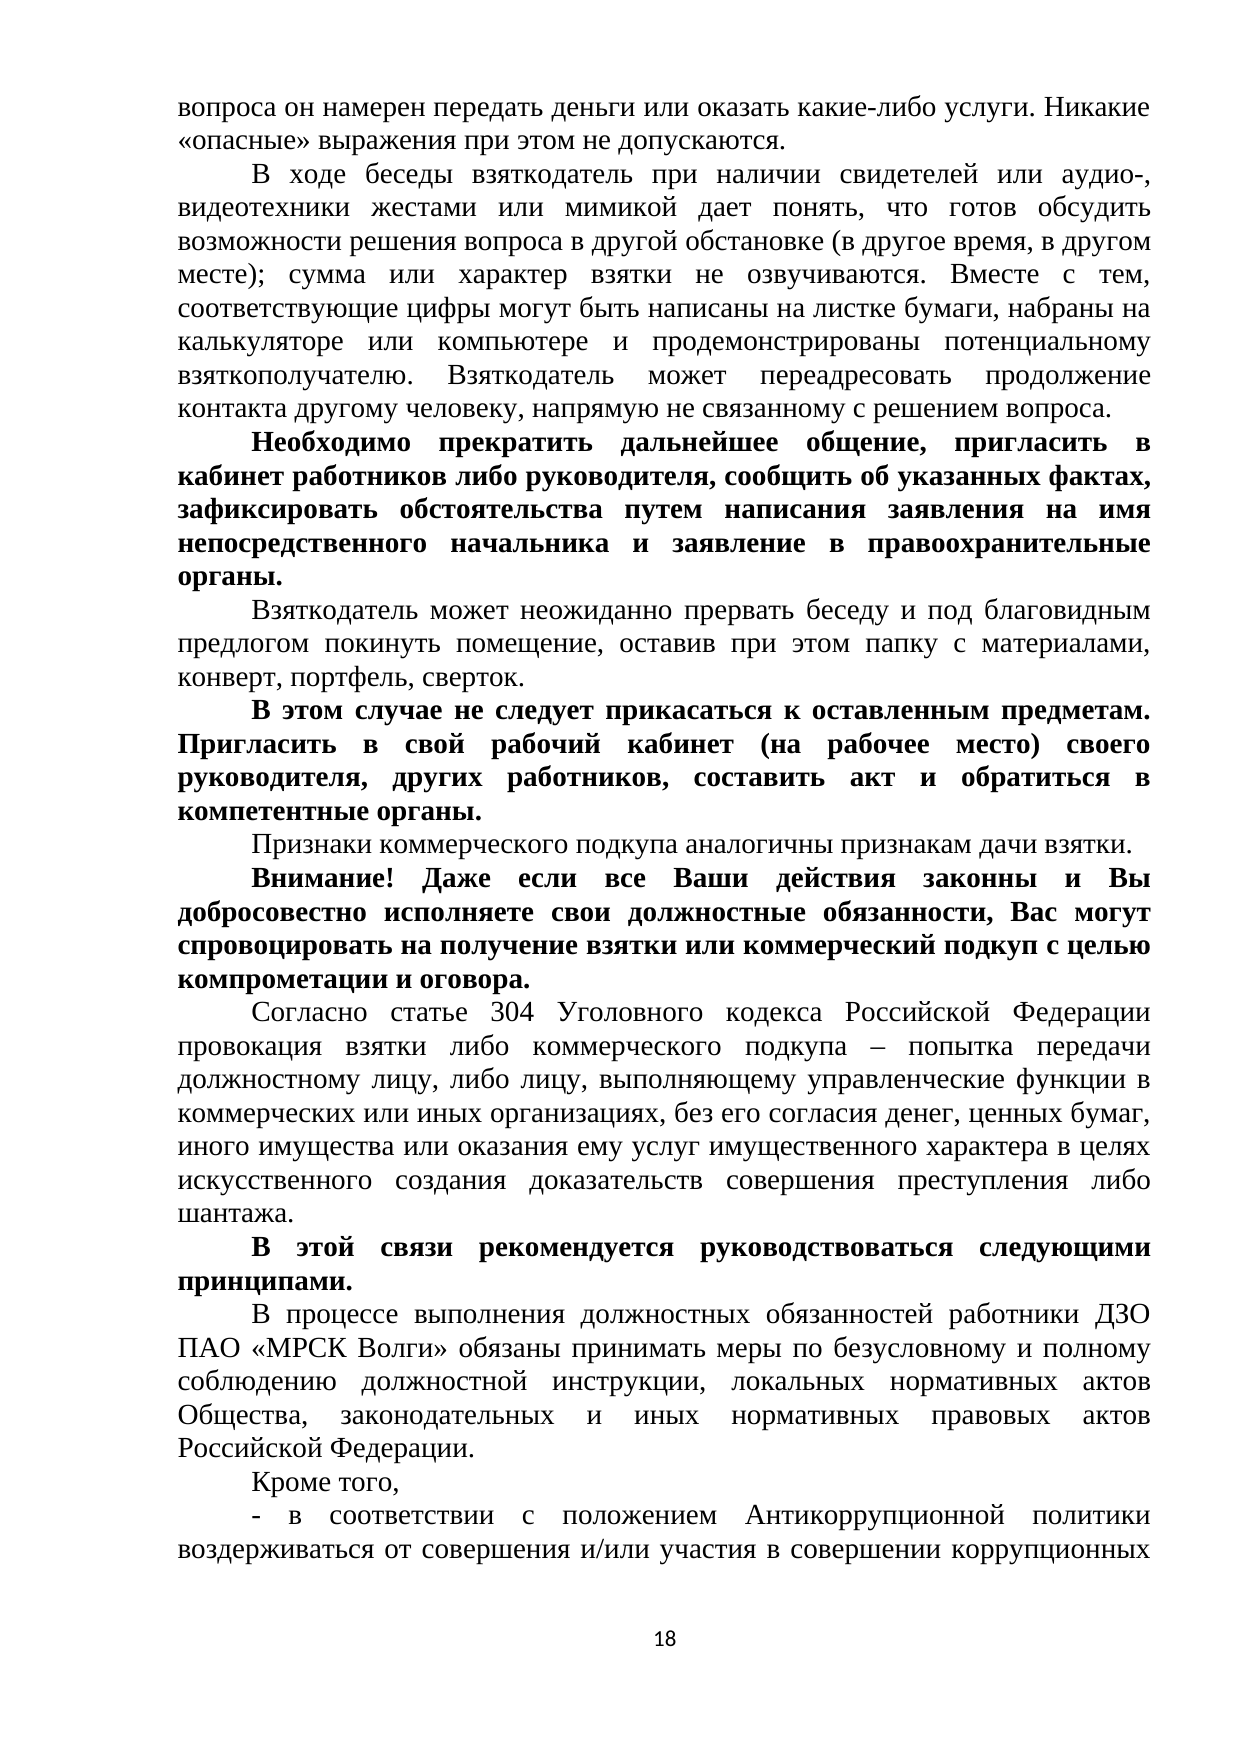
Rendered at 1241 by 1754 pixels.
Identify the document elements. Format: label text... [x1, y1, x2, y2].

text В этой связи рекомендуется руководствоваться следующими принципами. [177, 1229, 1152, 1296]
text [177, 89, 1152, 156]
text Взяткодатель может неожиданно прервать беседу и под благовидным предлогом покинуть помещение, оставив при этом папку с материалами, конверт, портфель, сверток. [177, 592, 1152, 692]
text В ходе беседы взяткодатель при наличии свидетелей или аудио-, видеотехники жестами или мимикой дает понять, что готов обсудить возможности решения вопроса в другой обстановке (в другое время, в другом месте); сумма или характер взятки не озвучиваются. Вместе с тем, соответствующие цифры могут быть написаны на листке бумаги, набраны на калькуляторе или компьютере и продемонстрированы потенциальному взяткополучателю. Взяткодатель может переадресовать продолжение контакта другому человеку, напрямую не связанному с решением вопроса. [177, 156, 1152, 424]
text В процессе выполнения должностных обязанностей работники ДЗО ПАО «МРСК Волги» обязаны принимать меры по безусловному и полному соблюдению должностной инструкции, локальных нормативных актов Общества, законодательных и иных нормативных правовых актов Российской Федерации. [177, 1296, 1152, 1464]
text Согласно статье 304 Уголовного кодекса Российской Федерации провокация взятки либо коммерческого подкупа – попытка передачи должностному лицу, либо лицу, выполняющему управленческие функции в коммерческих или иных организациях, без его согласия денег, ценных бумаг, иного имущества или оказания ему услуг имущественного характера в целях искусственного создания доказательств совершения преступления либо шантажа. [177, 994, 1152, 1229]
text В этом случае не следует прикасаться к оставленным предметам. Пригласить в свой рабочий кабинет (на рабочее место) своего руководителя, других работников, составить акт и обратиться в компетентные органы. [177, 692, 1152, 827]
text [177, 1497, 1152, 1564]
text Необходимо прекратить дальнейшее общение, пригласить в кабинет работников либо руководителя, сообщить об указанных фактах, зафиксировать обстоятельства путем написания заявления на имя непосредственного начальника и заявление в правоохранительные органы. [177, 424, 1152, 592]
text Внимание! Даже если все Ваши действия законны и Вы добросовестно исполняете свои должностные обязанности, Вас могут спровоцировать на получение взятки или коммерческий подкуп с целью компрометации и оговора. [177, 860, 1152, 994]
text Признаки коммерческого подкупа аналогичны признакам дачи взятки. [177, 827, 1152, 860]
text Кроме того, [177, 1464, 1152, 1497]
